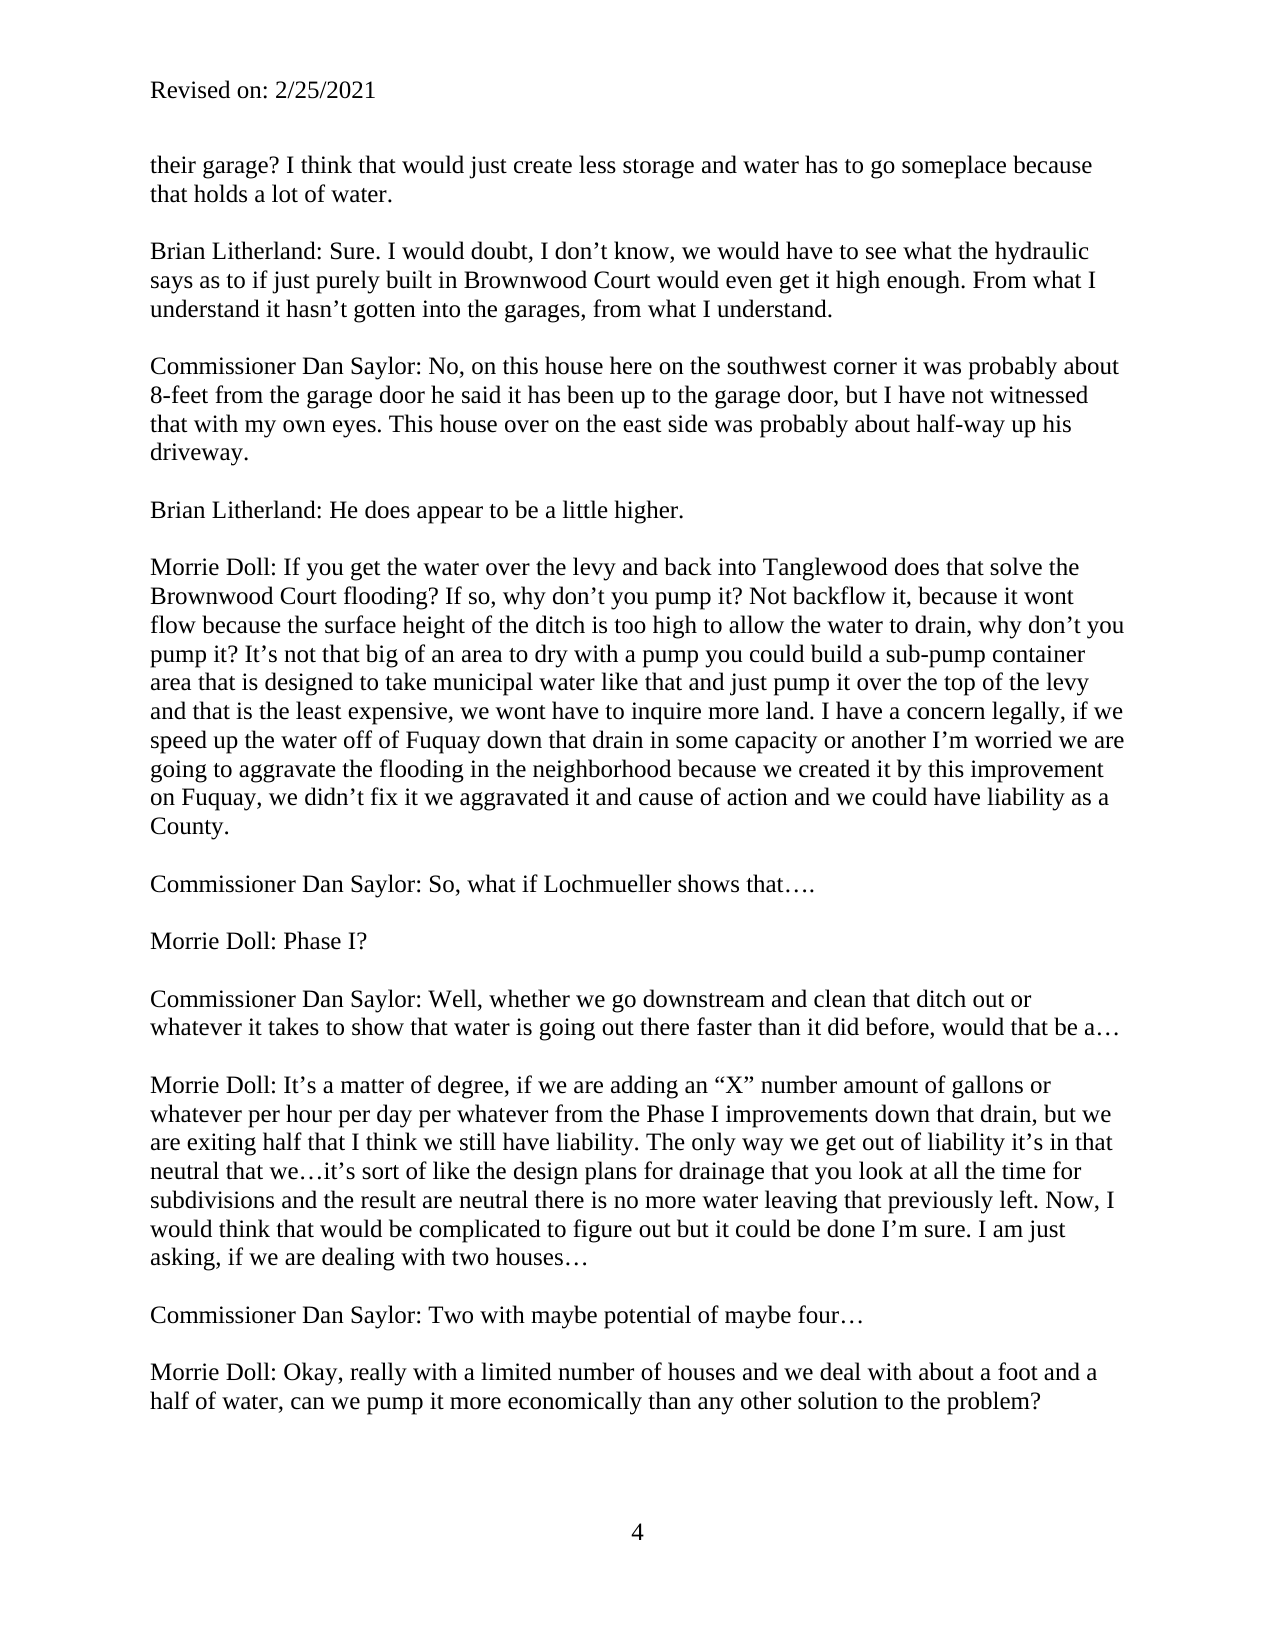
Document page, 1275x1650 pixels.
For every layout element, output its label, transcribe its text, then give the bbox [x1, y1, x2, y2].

text Brian Litherland: Sure. I would doubt, I don’t know, we would have to see what the hydraulic says as to if just purely built in Brownwood Court would even get it high enough. From what I understand it hasn’t gotten into the garages, from what I understand. [150, 236, 1125, 322]
text Commissioner Dan Saylor: So, what if Lochmueller shows that…. [150, 869, 1125, 897]
text Commissioner Dan Saylor: Well, whether we go downstream and clean that ditch out or whatever it takes to show that water is going out there faster than it did before, would that be a… [150, 984, 1125, 1041]
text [150, 150, 1125, 207]
text Commissioner Dan Saylor: No, on this house here on the southwest corner it was probably about 8-feet from the garage door he said it has been up to the garage door, but I have not witnessed that with my own eyes. This house over on the east side was probably about half-way up his driveway. [150, 351, 1125, 466]
text Commissioner Dan Saylor: Two with maybe potential of maybe four… [150, 1300, 1125, 1329]
text Morrie Doll: If you get the water over the levy and back into Tanglewood does that solve the Brownwood Court flooding? If so, why don’t you pump it? Not backflow it, because it wont flow because the surface height of the ditch is too high to allow the water to drain, why don’t you pump it? It’s not that big of an area to dry with a pump you could build a sub-pump container area that is designed to take municipal water like that and just pump it over the top of the levy and that is the least expensive, we wont have to inquire more land. I have a concern legally, if we speed up the water off of Fuquay down that drain in some capacity or another I’m worried we are going to aggravate the flooding in the neighborhood because we created it by this improvement on Fuquay, we didn’t fix it we aggravated it and cause of action and we could have liability as a County. [150, 552, 1125, 840]
text Morrie Doll: Phase I? [150, 926, 1125, 955]
text Morrie Doll: Okay, really with a limited number of houses and we deal with about a foot and a half of water, can we pump it more economically than any other solution to the problem? [150, 1357, 1125, 1415]
text Morrie Doll: It’s a matter of degree, if we are adding an “X” number amount of gallons or whatever per hour per day per whatever from the Phase I improvements down that drain, but we are exiting half that I think we still have liability. The only way we get out of liability it’s in that neutral that we…it’s sort of like the design plans for drainage that you look at all the time for subdivisions and the result are neutral there is no more water leaving that previously left. Now, I would think that would be complicated to figure out but it could be done I’m sure. I am just asking, if we are dealing with two houses… [150, 1070, 1125, 1271]
text Brian Litherland: He does appear to be a little higher. [150, 495, 1125, 524]
